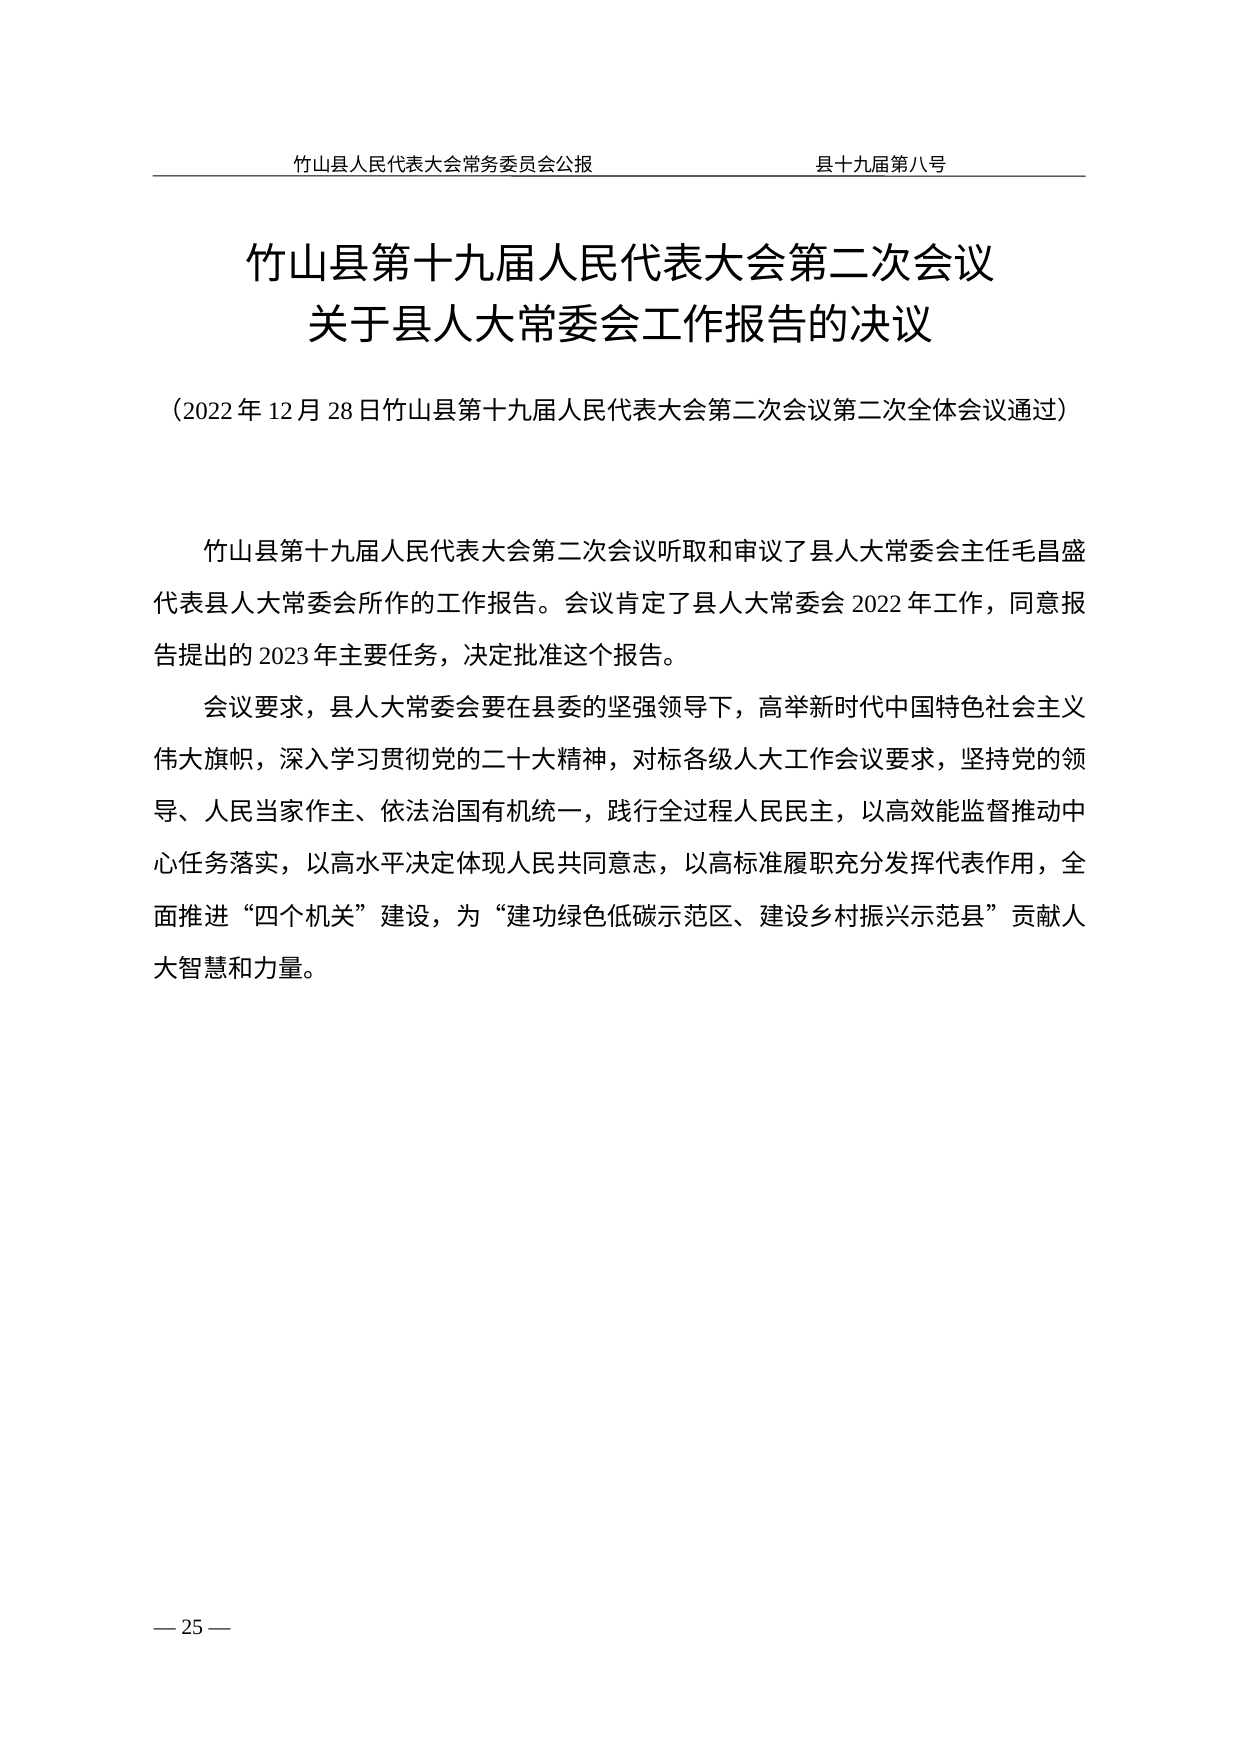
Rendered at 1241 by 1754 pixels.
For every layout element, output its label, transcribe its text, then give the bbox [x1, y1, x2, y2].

subtitle 关于县人大常委会工作报告的决议 [153, 291, 1087, 351]
subtitle 竹山县第十九届人民代表大会第二次会议 [153, 230, 1087, 291]
text 竹山县第十九届人民代表大会第二次会议听取和审议了县人大常委会主任毛昌盛代表县人大常委会所作的工作报告。会议肯定了县人大常委会2022年工作，同意报告提出的2023年主要任务，决定批准这个报告。 [153, 519, 1087, 675]
subtitle （2022年12月28日竹山县第十九届人民代表大会第二次会议第二次全体会议通过） [153, 376, 1087, 442]
text 会议要求，县人大常委会要在县委的坚强领导下，高举新时代中国特色社会主义伟大旗帜，深入学习贯彻党的二十大精神，对标各级人大工作会议要求，坚持党的领导、人民当家作主、依法治国有机统一，践行全过程人民民主，以高效能监督推动中心任务落实，以高水平决定体现人民共同意志，以高标准履职充分发挥代表作用，全面推进“四个机关”建设，为“建功绿色低碳示范区、建设乡村振兴示范县”贡献人大智慧和力量。 [153, 675, 1087, 987]
